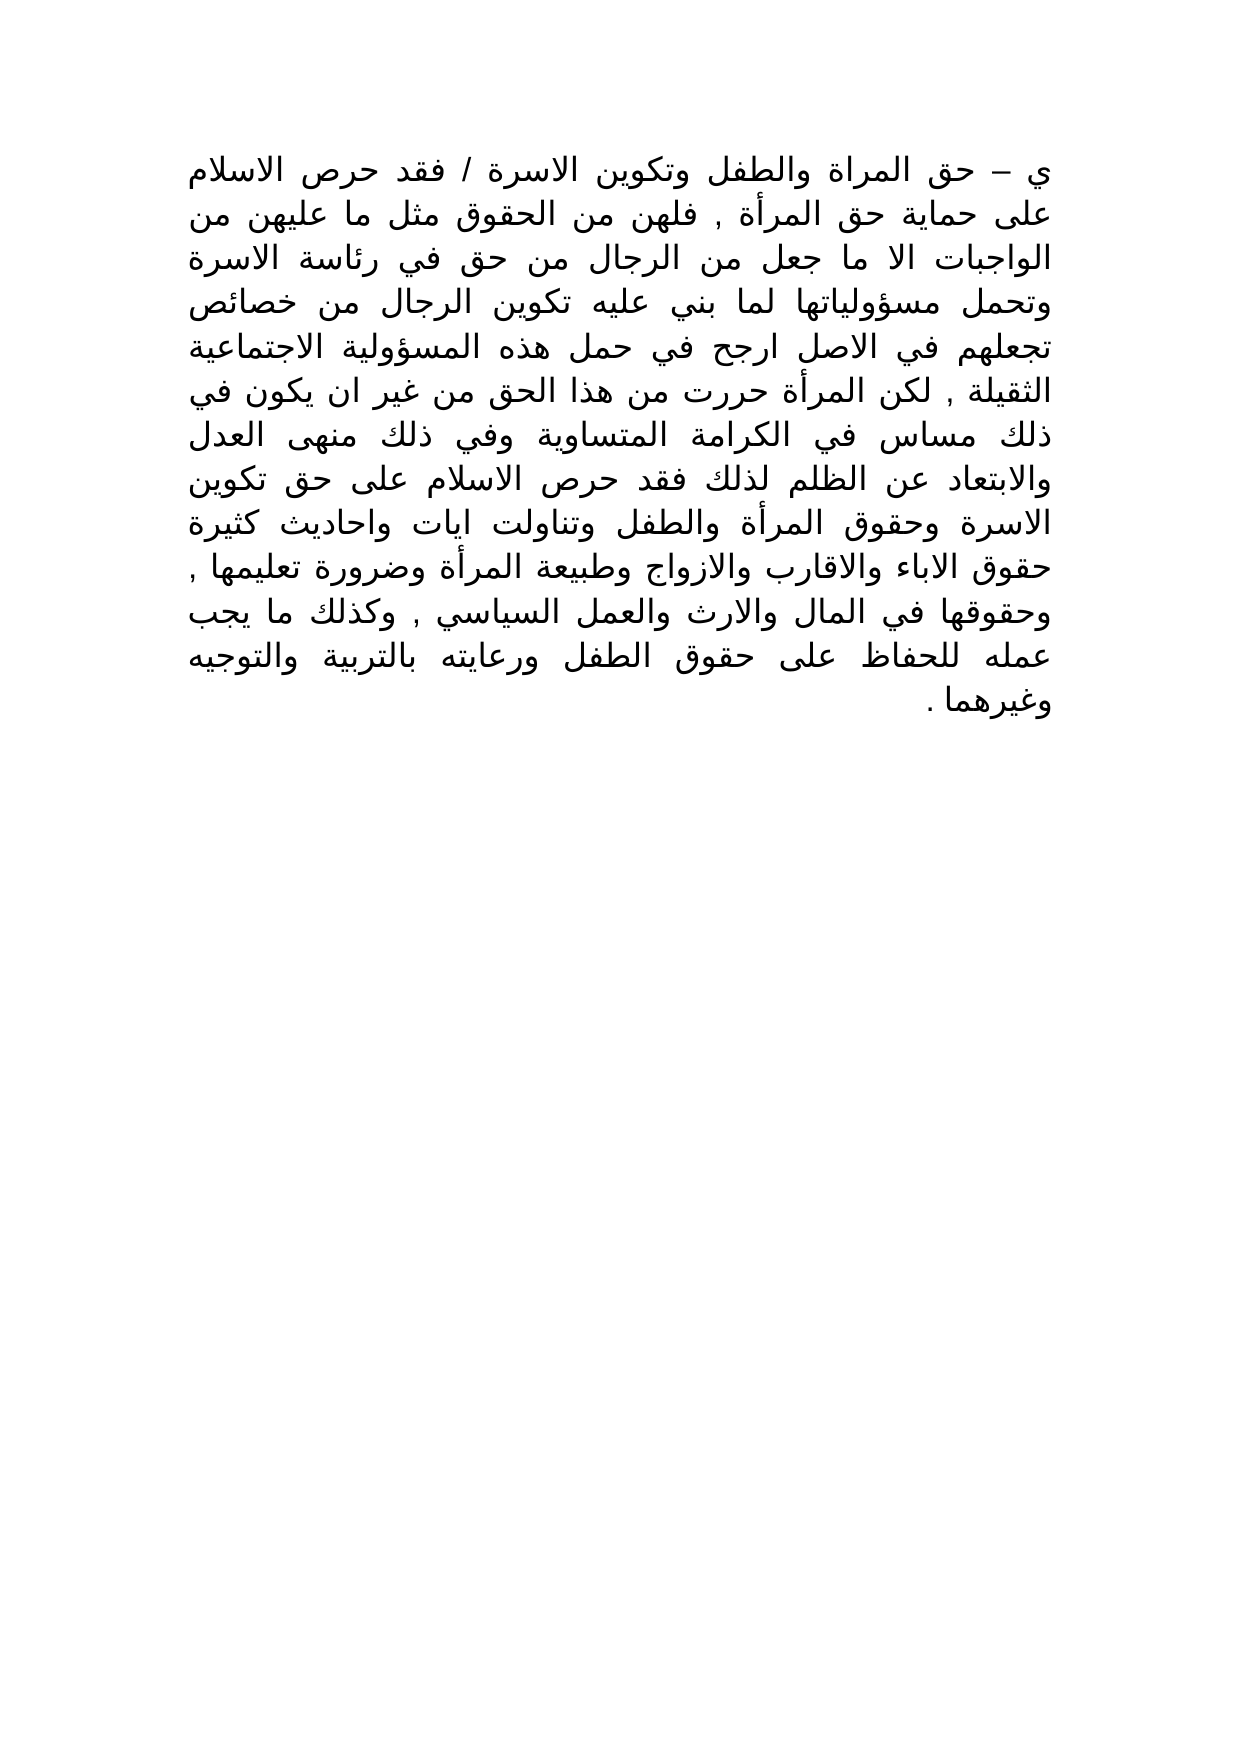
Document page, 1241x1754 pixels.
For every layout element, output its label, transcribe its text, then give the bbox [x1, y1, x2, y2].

text ي – حق المراة والطفل وتكوين الاسرة / فقد حرص الاسلام على حماية حق المرأة , فلهن من الحقوق مثل ما عليهن من الواجبات الا ما جعل من الرجال من حق في رئاسة الاسرة وتحمل مسؤولياتها لما بني عليه تكوين الرجال من خصائص تجعلهم في الاصل ارجح في حمل هذه المسؤولية الاجتماعية الثقيلة , لكن المرأة حررت من هذا الحق من غير ان يكون في ذلك مساس في الكرامة المتساوية وفي ذلك منهى العدل والابتعاد عن الظلم لذلك فقد حرص الاسلام على حق تكوين الاسرة وحقوق المرأة والطفل وتناولت ايات واحاديث كثيرة حقوق الاباء والاقارب والازواج وطبيعة المرأة وضرورة تعليمها , وحقوقها في المال والارث والعمل السياسي , وكذلك ما يجب عمله للحفاظ على حقوق الطفل ورعايته بالتربية والتوجيه وغيرهما . [187, 150, 1053, 718]
